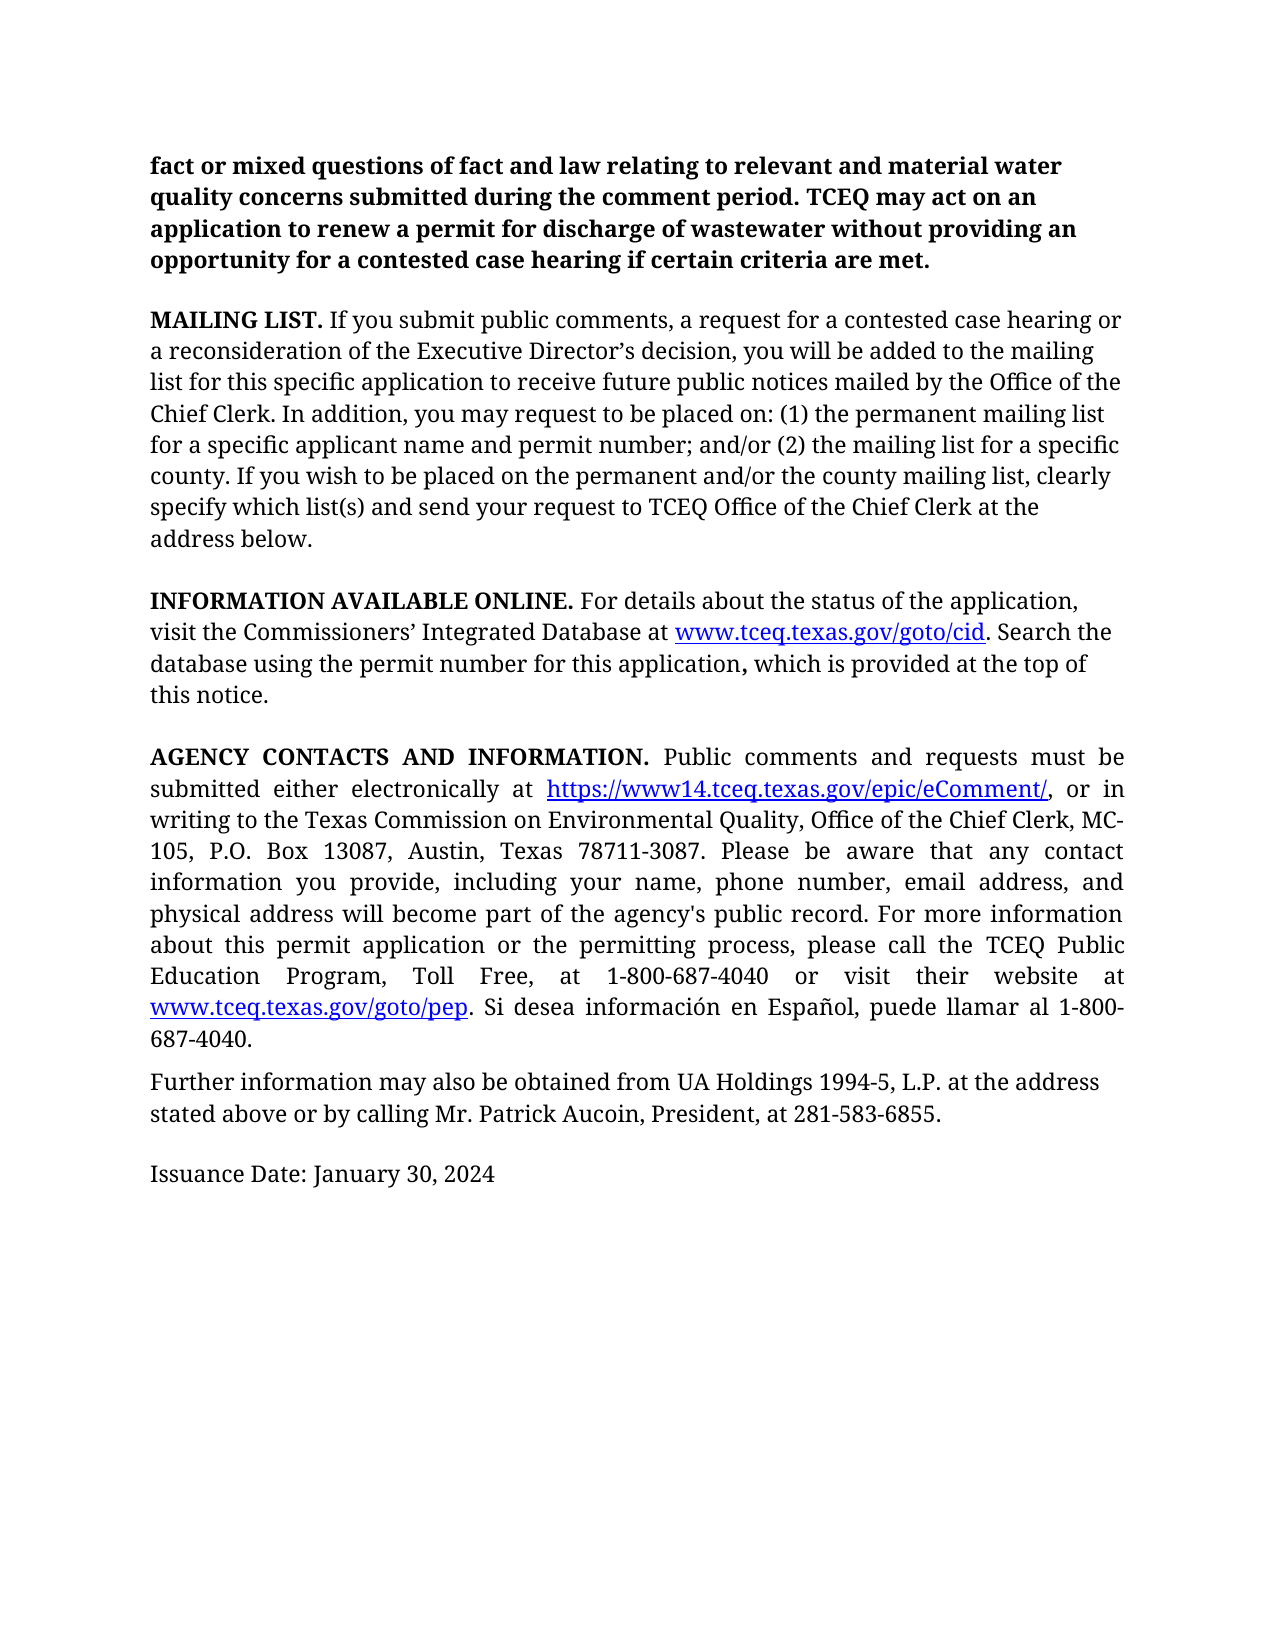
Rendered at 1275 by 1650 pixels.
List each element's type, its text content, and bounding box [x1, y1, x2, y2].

text Further information may also be obtained from UA Holdings 1994-5, L.P. at the address stated above or by calling Mr. Patrick Aucoin, President, at 281-583-6855. [150, 1066, 1125, 1129]
text INFORMATION AVAILABLE ONLINE. For details about the status of the application, visit the Commissioners’ Integrated Database at www.tceq.texas.gov/goto/cid. Search the database using the permit number for this application, which is provided at the top of this notice. [150, 585, 1125, 710]
text AGENCY CONTACTS AND INFORMATION. Public comments and requests must be submitted either electronically at https://www14.tceq.texas.gov/epic/eComment/, or in writing to the Texas Commission on Environmental Quality, Office of the Chief Clerk, MC-105, P.O. Box 13087, Austin, Texas 78711-3087. Please be aware that any contact information you provide, including your name, phone number, email address, and physical address will become part of the agency's public record. For more information about this permit application or the permitting process, please call the TCEQ Public Education Program, Toll Free, at 1-800-687-4040 or visit their website at www.tceq.texas.gov/goto/pep. Si desea información en Español, puede llamar al 1-800-687-4040. [150, 741, 1125, 1054]
text MAILING LIST. If you submit public comments, a request for a contested case hearing or a reconsideration of the Executive Director’s decision, you will be added to the mailing list for this specific application to receive future public notices mailed by the Office of the Chief Clerk. In addition, you may request to be placed on: (1) the permanent mailing list for a specific applicant name and permit number; and/or (2) the mailing list for a specific county. If you wish to be placed on the permanent and/or the county mailing list, clearly specify which list(s) and send your request to TCEQ Office of the Chief Clerk at the address below. [150, 304, 1125, 554]
text Issuance Date: January 30, 2024 [150, 1157, 1125, 1189]
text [150, 150, 1125, 275]
